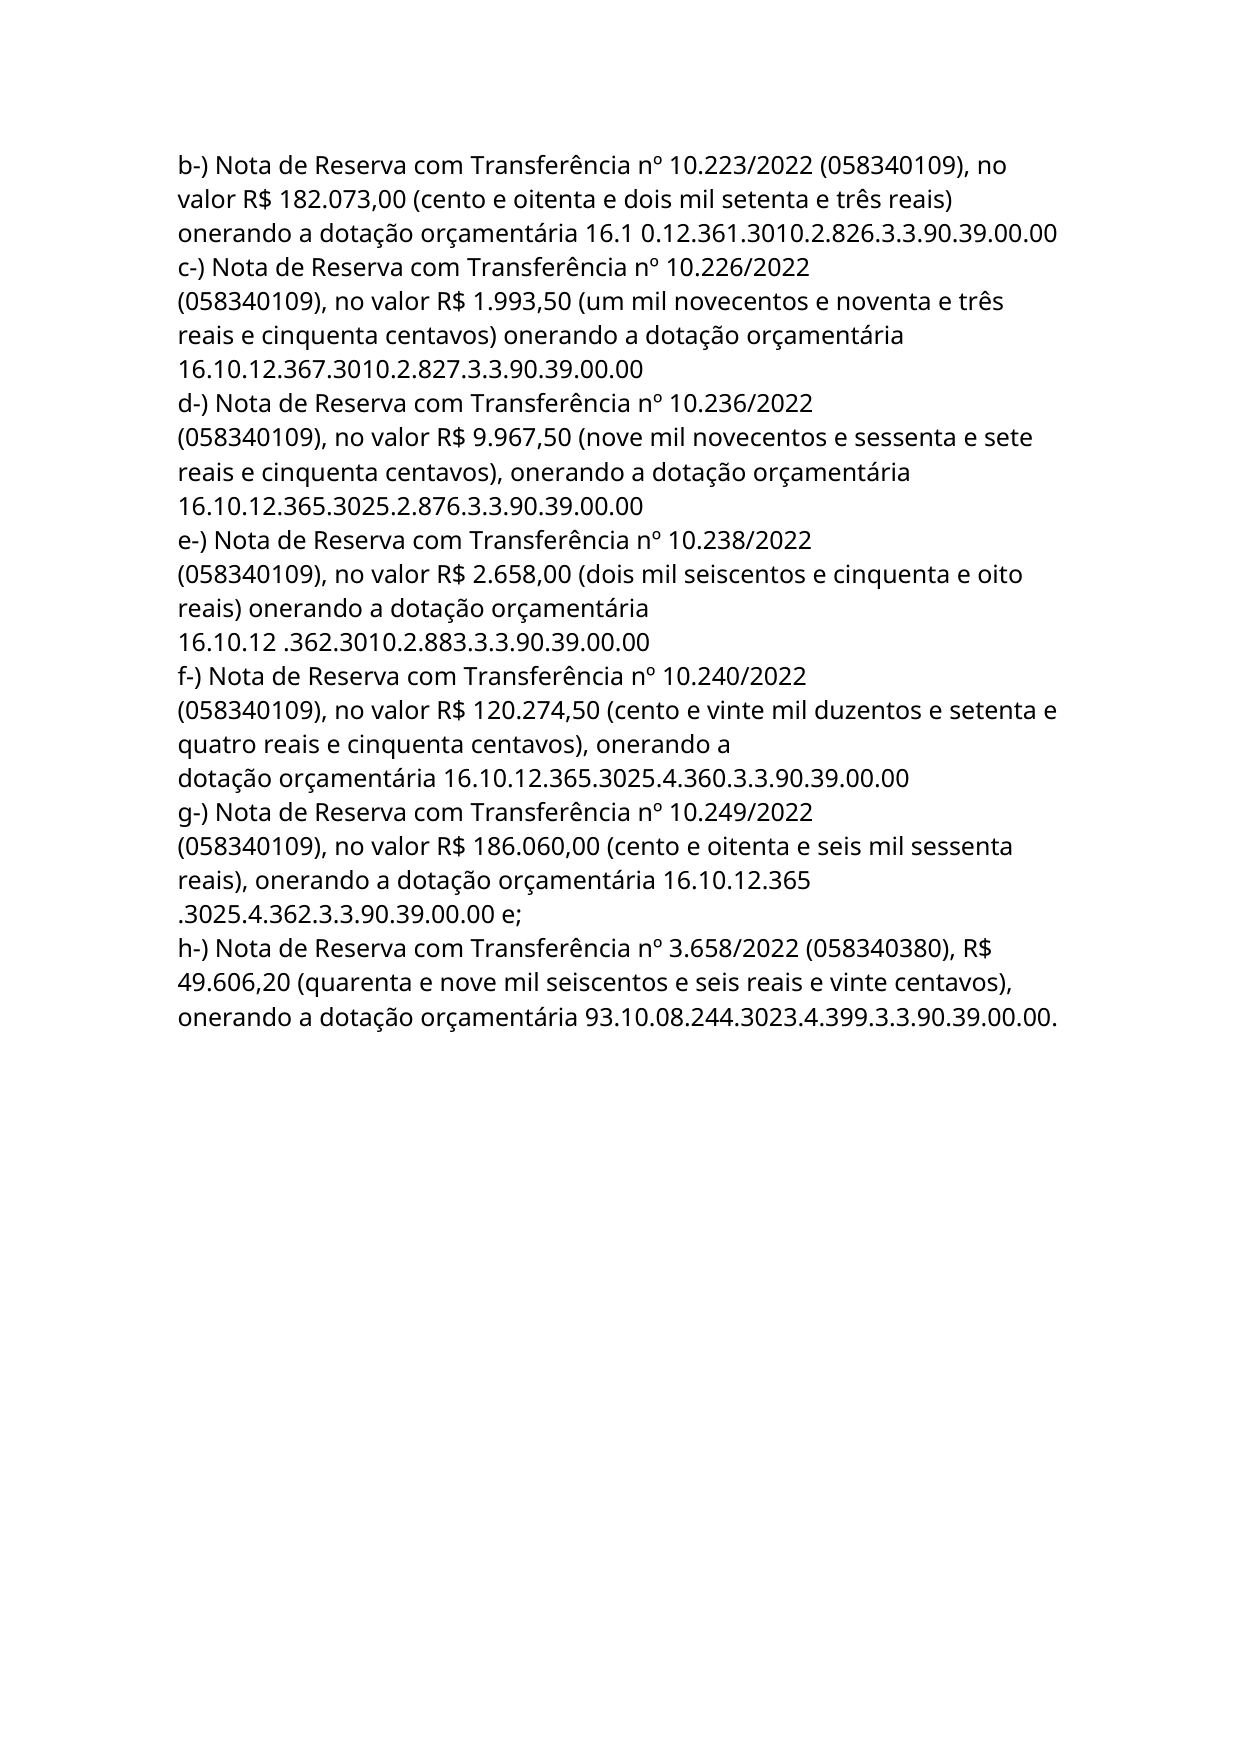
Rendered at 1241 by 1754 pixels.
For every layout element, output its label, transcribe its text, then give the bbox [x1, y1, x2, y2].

text .3025.4.362.3.3.90.39.00.00 e; [177, 897, 1063, 931]
text g-) Nota de Reserva com Transferência nº 10.249/2022 [177, 795, 1063, 829]
text h-) Nota de Reserva com Transferência nº 3.658/2022 (058340380), R$ 49.606,20 (quarenta e nove mil seiscentos e seis reais e vinte centavos), onerando a dotação orçamentária 93.10.08.244.3023.4.399.3.3.90.39.00.00. [177, 931, 1063, 1033]
text (058340109), no valor R$ 186.060,00 (cento e oitenta e seis mil sessenta reais), onerando a dotação orçamentária 16.10.12.365 [177, 829, 1063, 897]
text (058340109), no valor R$ 120.274,50 (cento e vinte mil duzentos e setenta e quatro reais e cinquenta centavos), onerando a [177, 693, 1063, 761]
text (058340109), no valor R$ 1.993,50 (um mil novecentos e noventa e três reais e cinquenta centavos) onerando a dotação orçamentária 16.10.12.367.3010.2.827.3.3.90.39.00.00 [177, 284, 1063, 386]
text f-) Nota de Reserva com Transferência nº 10.240/2022 [177, 658, 1063, 693]
text c-) Nota de Reserva com Transferência nº 10.226/2022 [177, 250, 1063, 284]
text d-) Nota de Reserva com Transferência nº 10.236/2022 [177, 386, 1063, 420]
text dotação orçamentária 16.10.12.365.3025.4.360.3.3.90.39.00.00 [177, 761, 1063, 795]
text (058340109), no valor R$ 2.658,00 (dois mil seiscentos e cinquenta e oito reais) onerando a dotação orçamentária 16.10.12 .362.3010.2.883.3.3.90.39.00.00 [177, 556, 1063, 658]
text b-) Nota de Reserva com Transferência nº 10.223/2022 (058340109), no valor R$ 182.073,00 (cento e oitenta e dois mil setenta e três reais) onerando a dotação orçamentária 16.1 0.12.361.3010.2.826.3.3.90.39.00.00 [177, 148, 1063, 250]
text e-) Nota de Reserva com Transferência nº 10.238/2022 [177, 522, 1063, 556]
text (058340109), no valor R$ 9.967,50 (nove mil novecentos e sessenta e sete reais e cinquenta centavos), onerando a dotação orçamentária 16.10.12.365.3025.2.876.3.3.90.39.00.00 [177, 420, 1063, 522]
